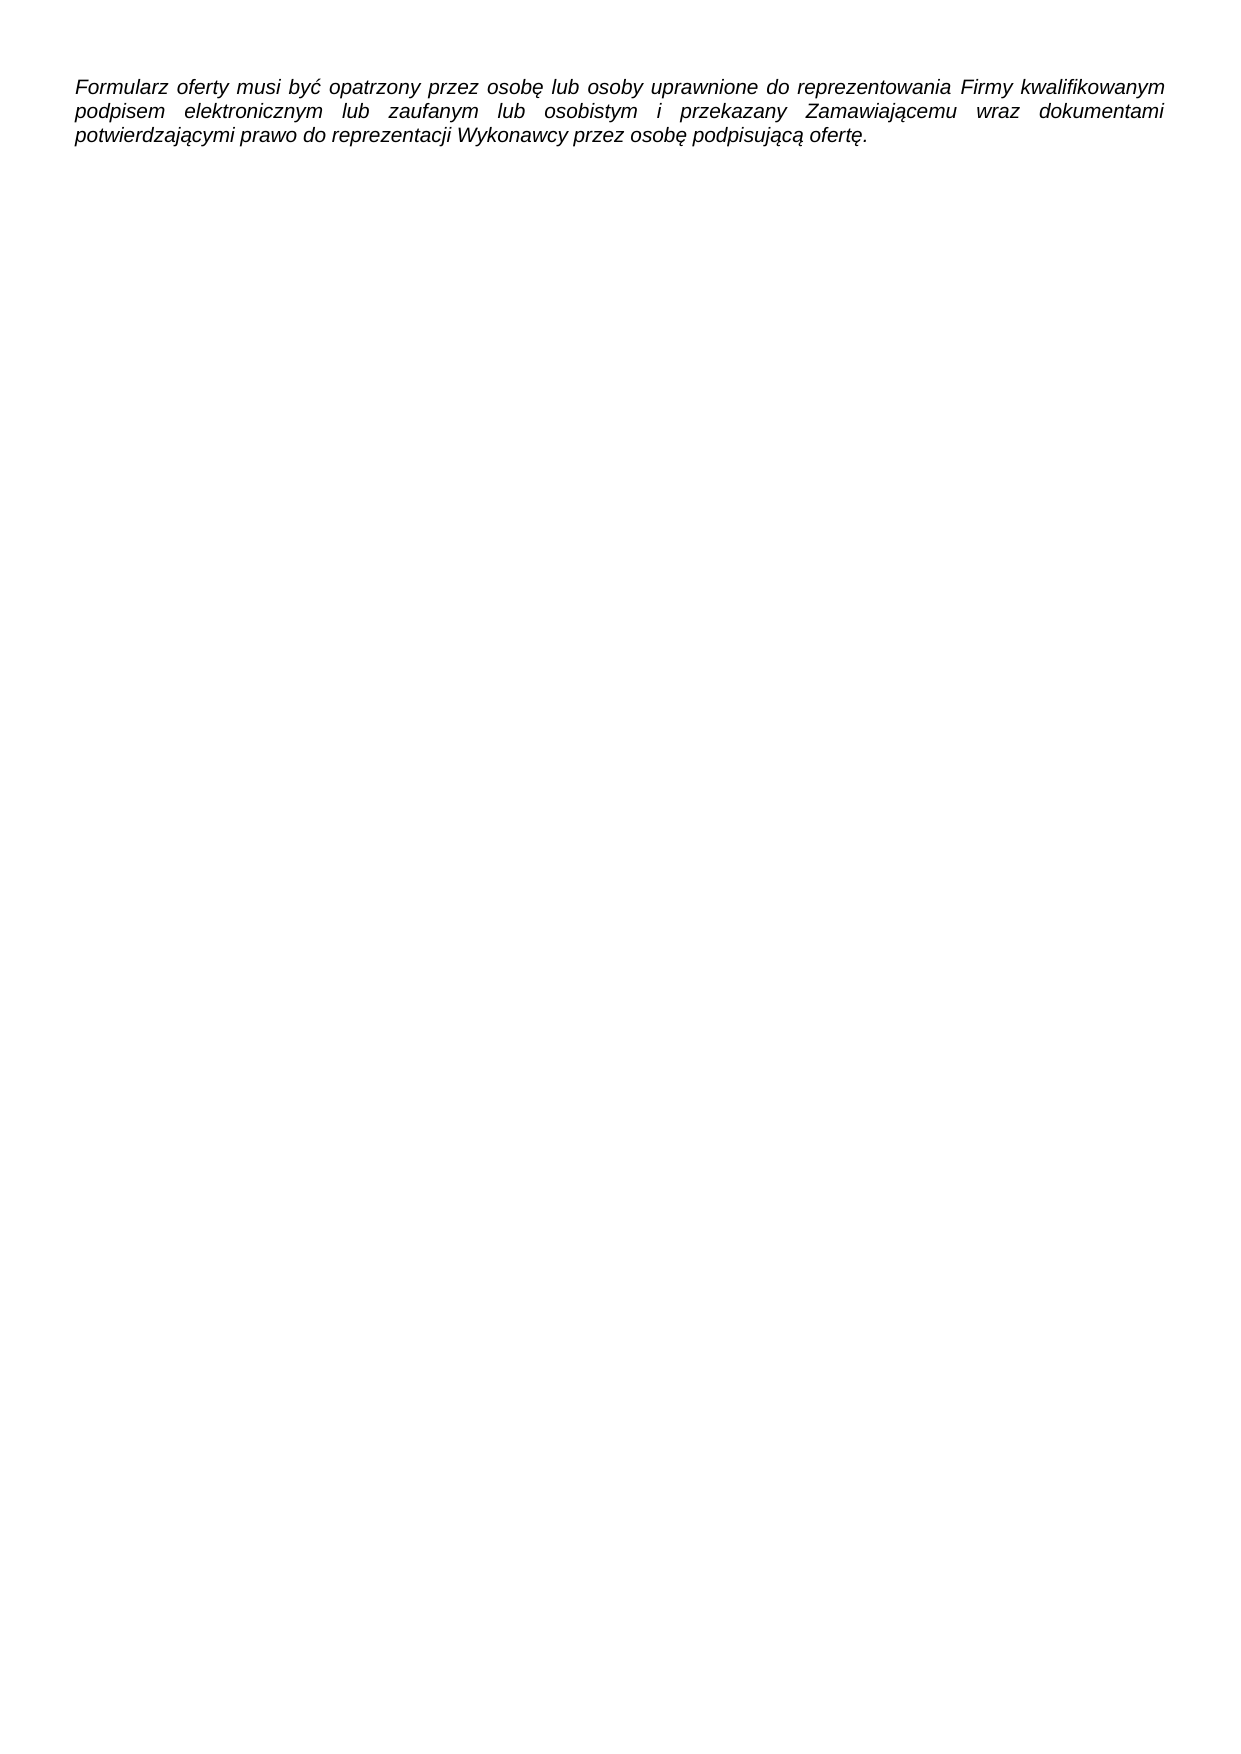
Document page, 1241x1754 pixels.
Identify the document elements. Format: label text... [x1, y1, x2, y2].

text Formularz oferty musi być opatrzony przez osobę lub osoby uprawnione do reprezentowania Firmy kwalifikowanym podpisem elektronicznym lub zaufanym lub osobistym i przekazany Zamawiającemu wraz dokumentami potwierdzającymi prawo do reprezentacji Wykonawcy przez osobę podpisującą ofertę. [75, 75, 1165, 147]
